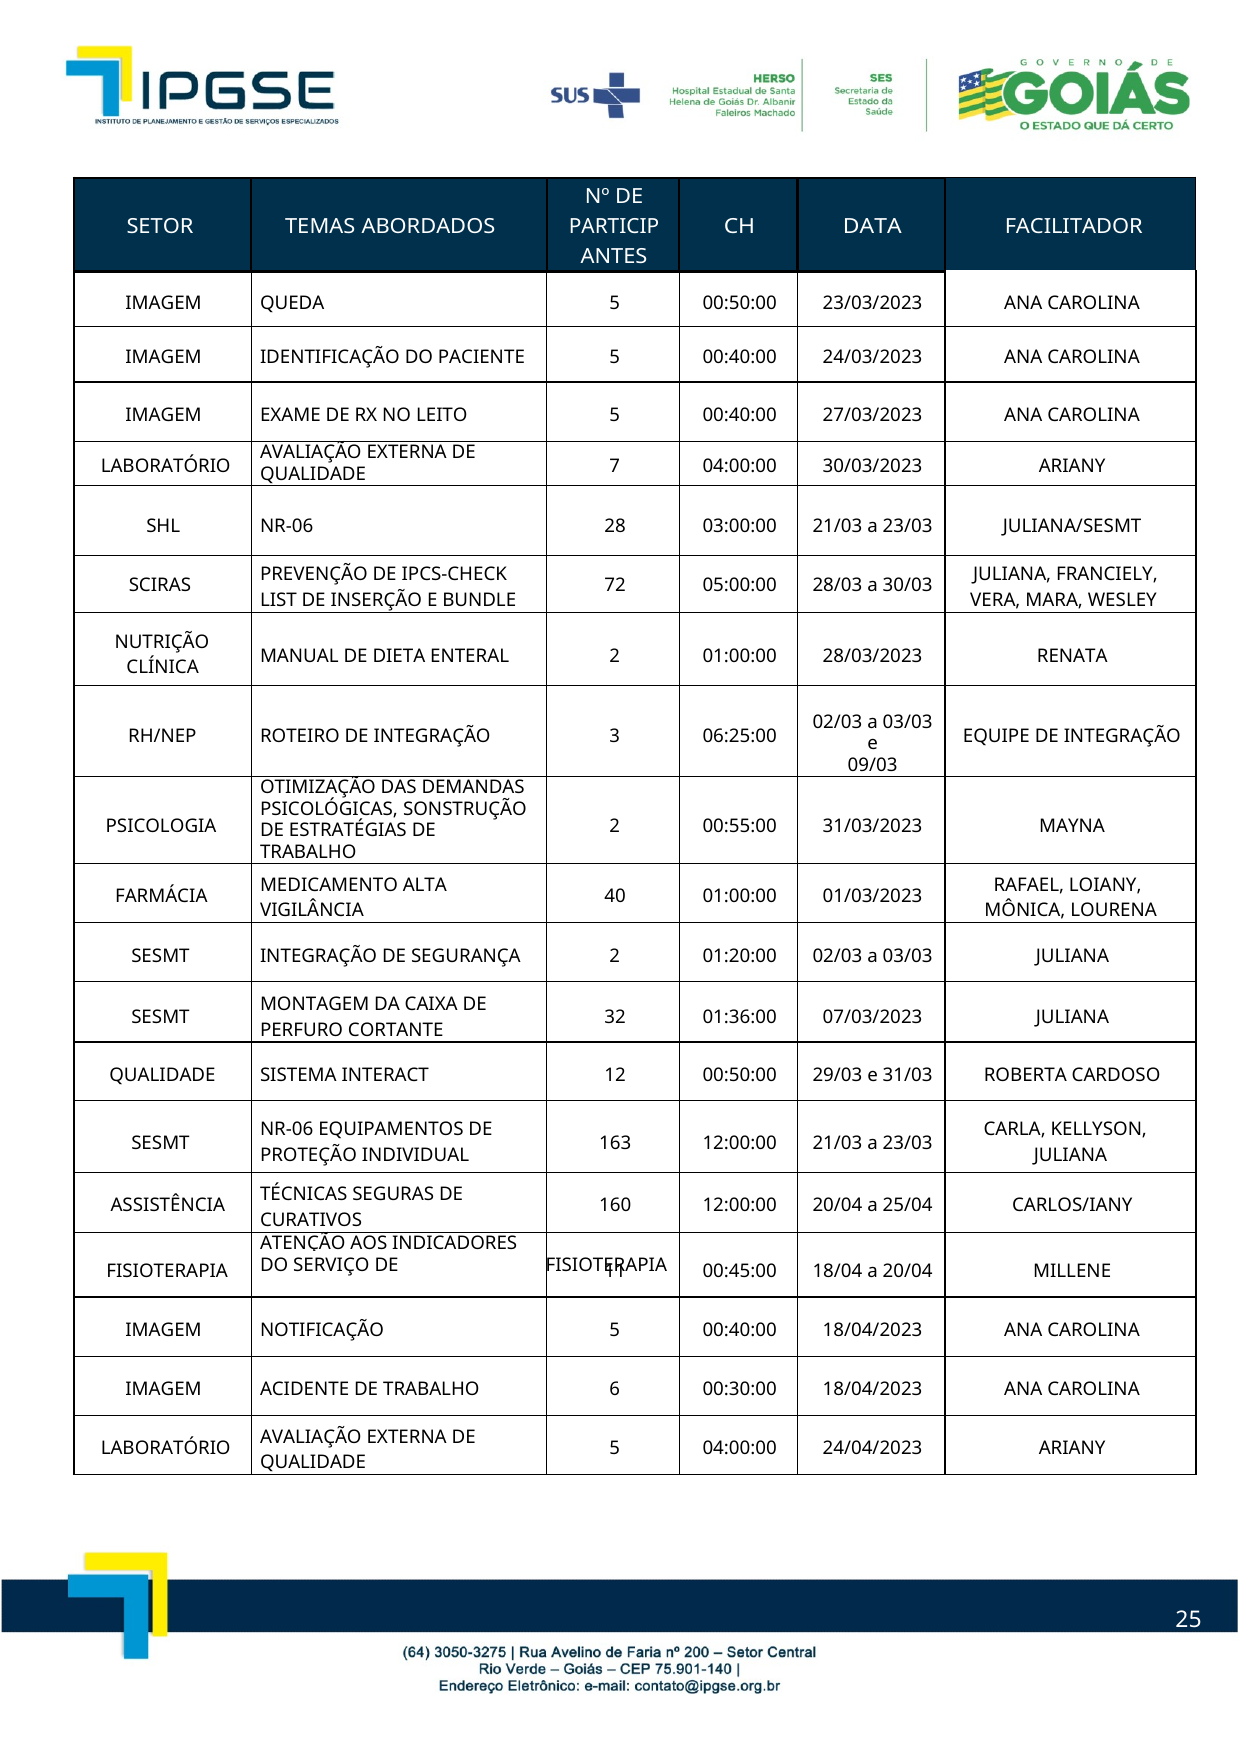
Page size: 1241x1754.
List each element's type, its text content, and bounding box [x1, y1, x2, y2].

table_cell 31/03/2023 [798, 777, 944, 862]
table_cell LABORATÓRIO [75, 442, 251, 484]
table_cell ANA CAROLINA [946, 1357, 1195, 1414]
table_cell 18/04/2023 [798, 1298, 944, 1356]
table_cell EXAME DE RX NO LEITO [252, 383, 546, 441]
table_cell 5 [547, 383, 679, 441]
table_cell 5 [547, 1298, 679, 1356]
table_cell IMAGEM [75, 1298, 251, 1356]
table_cell JULIANA, FRANCIELY, VERA, MARA, WESLEY [946, 556, 1195, 612]
table_cell 02/03 a 03/03 [798, 923, 944, 981]
table_cell 24/03/2023 [798, 327, 944, 381]
table_cell RENATA [946, 613, 1195, 685]
table_cell SESMT [75, 1101, 251, 1172]
table_cell PREVENÇÃO DE IPCS-CHECK LIST DE INSERÇÃO E BUNDLE [252, 556, 546, 612]
table_cell ASSISTÊNCIA [75, 1173, 251, 1232]
table_cell 5 [547, 327, 679, 381]
table_cell 04:00:00 [680, 1416, 797, 1474]
table_cell IMAGEM [75, 327, 251, 381]
table_cell 04:00:00 [680, 442, 797, 484]
table_cell CARLOS/IANY [946, 1173, 1195, 1232]
table_cell 01:36:00 [680, 982, 797, 1041]
table_cell 00:50:00 [680, 273, 797, 326]
table_cell 30/03/2023 [798, 442, 944, 484]
table_cell 12:00:00 [680, 1173, 797, 1232]
table_cell ROBERTA CARDOSO [946, 1043, 1195, 1100]
table_cell 00:40:00 [680, 383, 797, 441]
table_cell 21/03 a 23/03 [798, 1101, 944, 1172]
table_header SETOR [75, 179, 250, 270]
table_cell NR-06 EQUIPAMENTOS DE PROTEÇÃO INDIVIDUAL [252, 1101, 546, 1172]
table_header CH [680, 179, 796, 270]
table_cell 01:00:00 [680, 864, 797, 922]
table_cell 2 [547, 923, 679, 981]
table_cell ATENÇÃO AOS INDICADORES DO SERVIÇO DE FISIOTERAPIA [252, 1233, 546, 1296]
table_cell 163 [547, 1101, 679, 1172]
table_cell 23/03/2023 [798, 273, 944, 326]
table_cell 2 [547, 613, 679, 685]
table_cell MONTAGEM DA CAIXA DE PERFURO CORTANTE [252, 982, 546, 1041]
table_cell JULIANA [946, 982, 1195, 1041]
table_cell AVALIAÇÃO EXTERNA DE QUALIDADE [252, 442, 546, 484]
table_cell MANUAL DE DIETA ENTERAL [252, 613, 546, 685]
table_cell 06:25:00 [680, 686, 797, 776]
table_cell 5 [547, 1416, 679, 1474]
table_cell 28 [547, 486, 679, 555]
table_cell OTIMIZAÇÃO DAS DEMANDAS PSICOLÓGICAS, SONSTRUÇÃO DE ESTRATÉGIAS DE TRABALHO [252, 777, 546, 862]
table_cell ANA CAROLINA [946, 273, 1195, 326]
table_cell 32 [547, 982, 679, 1041]
table_cell SISTEMA INTERACT [252, 1043, 546, 1100]
table_cell 02/03 a 03/03 e 09/03 [798, 686, 944, 776]
table_cell 12:00:00 [680, 1101, 797, 1172]
table_cell 28/03 a 30/03 [798, 556, 944, 612]
table_cell 27/03/2023 [798, 383, 944, 441]
table_cell INTEGRAÇÃO DE SEGURANÇA [252, 923, 546, 981]
table_cell ACIDENTE DE TRABALHO [252, 1357, 546, 1414]
table_cell QUALIDADE [75, 1043, 251, 1100]
table_cell SESMT [75, 982, 251, 1041]
table_cell 01/03/2023 [798, 864, 944, 922]
picture [1, 45, 1238, 1694]
table_cell LABORATÓRIO [75, 1416, 251, 1474]
table_cell 6 [547, 1357, 679, 1414]
table_cell JULIANA/SESMT [946, 486, 1195, 555]
table_cell 5 [547, 273, 679, 326]
table_cell 00:45:00 [680, 1233, 797, 1296]
table_cell ROTEIRO DE INTEGRAÇÃO [252, 686, 546, 776]
table_header TEMAS ABORDADOS [252, 179, 546, 270]
table_cell SCIRAS [75, 556, 251, 612]
table_cell PSICOLOGIA [75, 777, 251, 862]
table_cell NR-06 [252, 486, 546, 555]
table_cell 07/03/2023 [798, 982, 944, 1041]
table_cell RAFAEL, LOIANY, MÔNICA, LOURENA [946, 864, 1195, 922]
table_cell 72 [547, 556, 679, 612]
table_cell QUEDA [252, 273, 546, 326]
table_cell FISIOTERAPIA [75, 1233, 251, 1296]
table_cell 20/04 a 25/04 [798, 1173, 944, 1232]
table_cell EQUIPE DE INTEGRAÇÃO [946, 686, 1195, 776]
table_cell 2 [547, 777, 679, 862]
table_cell ARIANY [946, 1416, 1195, 1474]
table_cell IMAGEM [75, 273, 251, 326]
table_cell 24/04/2023 [798, 1416, 944, 1474]
table_cell MAYNA [946, 777, 1195, 862]
table_cell IDENTIFICAÇÃO DO PACIENTE [252, 327, 546, 381]
table_cell NUTRIÇÃO CLÍNICA [75, 613, 251, 685]
table_cell JULIANA [946, 923, 1195, 981]
table_cell TÉCNICAS SEGURAS DE CURATIVOS [252, 1173, 546, 1232]
table_cell 00:55:00 [680, 777, 797, 862]
table_cell 18/04 a 20/04 [798, 1233, 944, 1296]
table_cell ANA CAROLINA [946, 327, 1195, 381]
table_cell SHL [75, 486, 251, 555]
table_cell ANA CAROLINA [946, 1298, 1195, 1356]
table_cell 05:00:00 [680, 556, 797, 612]
table_cell CARLA, KELLYSON, JULIANA [946, 1101, 1195, 1172]
table_cell ARIANY [946, 442, 1195, 484]
table_cell MEDICAMENTO ALTA VIGILÂNCIA [252, 864, 546, 922]
table_cell 40 [547, 864, 679, 922]
table_cell 00:40:00 [680, 1298, 797, 1356]
table_cell FARMÁCIA [75, 864, 251, 922]
table_cell 12 [547, 1043, 679, 1100]
table_cell 3 [547, 686, 679, 776]
table_cell 21/03 a 23/03 [798, 486, 944, 555]
table_cell ANA CAROLINA [946, 383, 1195, 441]
table_cell RH/NEP [75, 686, 251, 776]
table_cell 03:00:00 [680, 486, 797, 555]
table_header Nº DE PARTICIP ANTES [548, 179, 678, 270]
table_cell 00:40:00 [680, 327, 797, 381]
table_cell NOTIFICAÇÃO [252, 1298, 546, 1356]
table_cell IMAGEM [75, 1357, 251, 1414]
table_cell 01:20:00 [680, 923, 797, 981]
table_cell 28/03/2023 [798, 613, 944, 685]
table_cell AVALIAÇÃO EXTERNA DE QUALIDADE [252, 1416, 546, 1474]
table_cell 00:30:00 [680, 1357, 797, 1414]
table_cell 160 [547, 1173, 679, 1232]
text 25 [48, 1603, 1201, 1634]
table_cell IMAGEM [75, 383, 251, 441]
table_cell 00:50:00 [680, 1043, 797, 1100]
table_cell MILLENE [946, 1233, 1195, 1296]
table_cell 29/03 e 31/03 [798, 1043, 944, 1100]
table_header FACILITADOR [946, 178, 1195, 270]
table_cell 7 [547, 442, 679, 484]
table_cell 18/04/2023 [798, 1357, 944, 1414]
table_header DATA [799, 179, 944, 270]
table_cell SESMT [75, 923, 251, 981]
table_cell 11 [547, 1233, 679, 1296]
table_cell 01:00:00 [680, 613, 797, 685]
